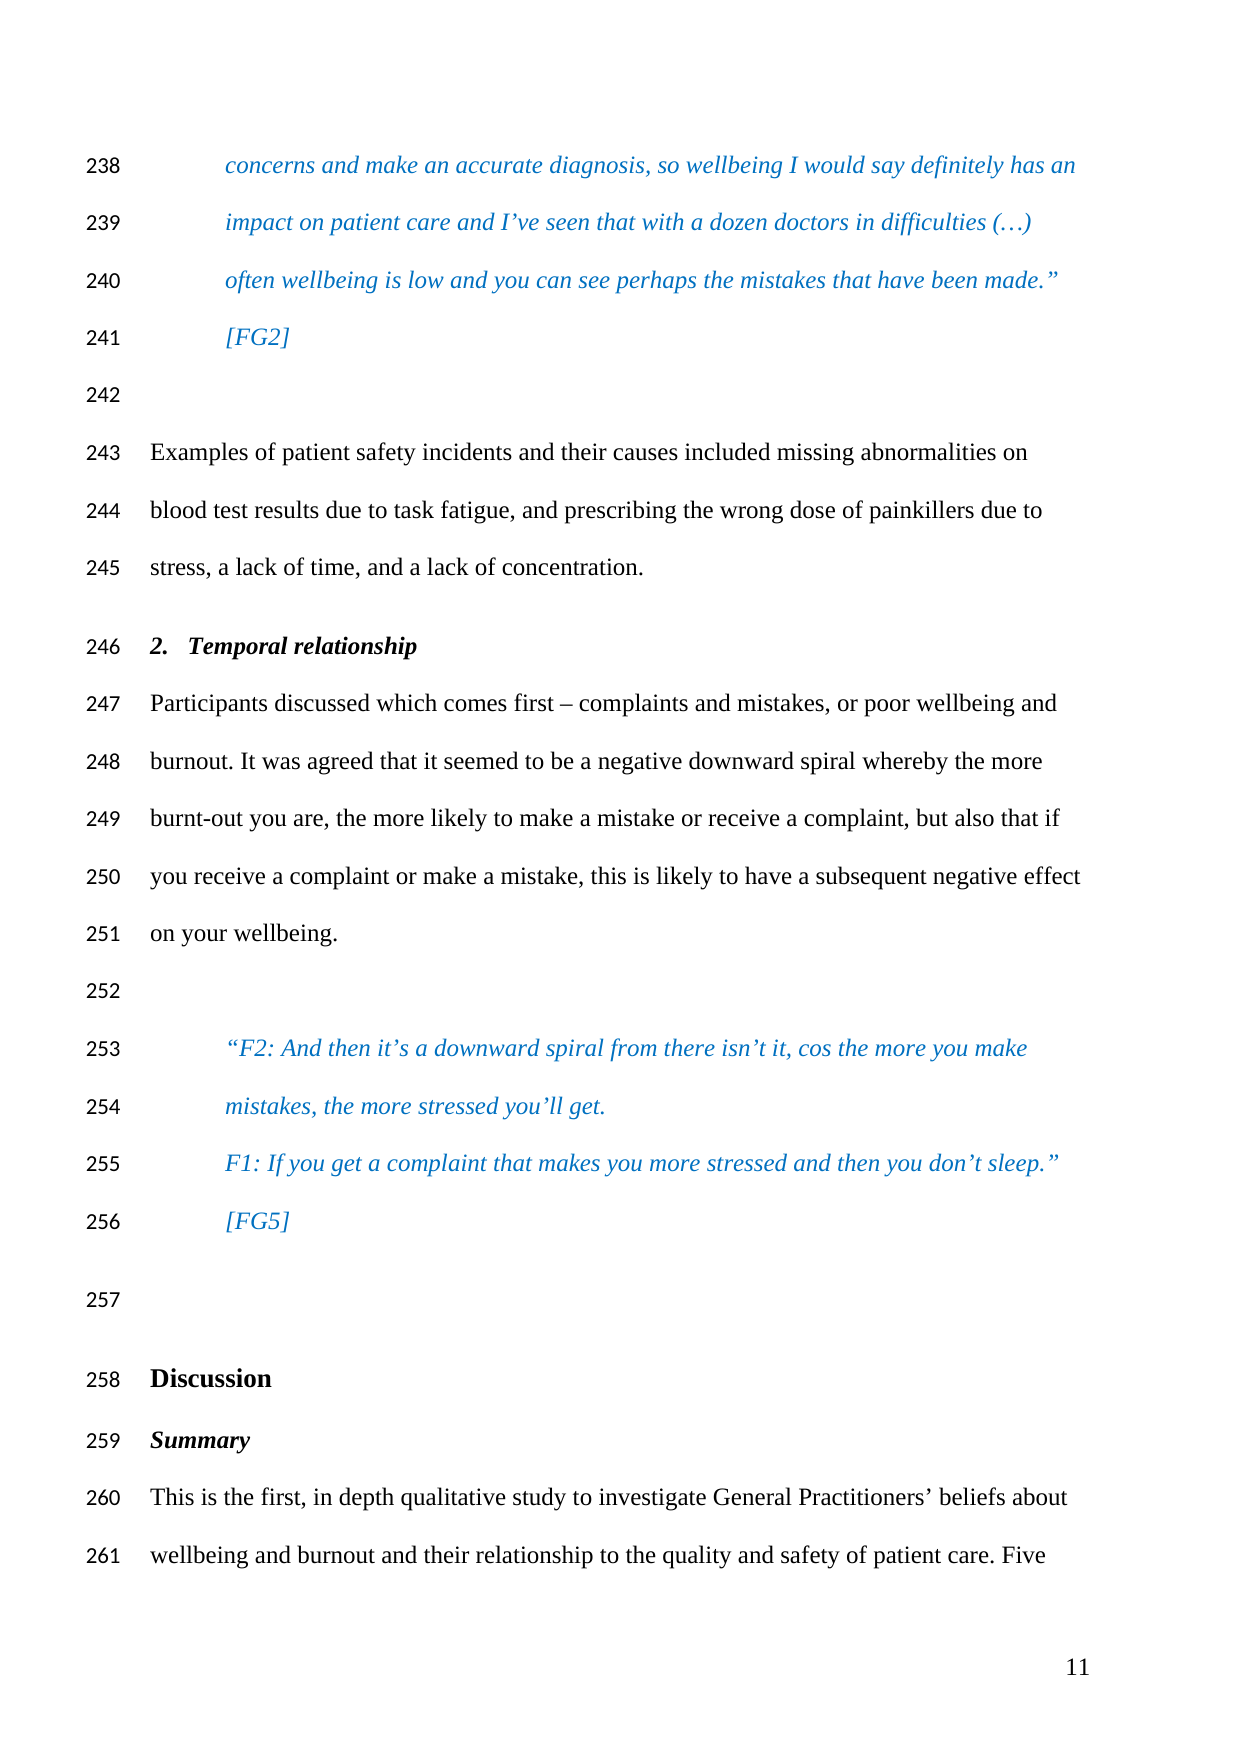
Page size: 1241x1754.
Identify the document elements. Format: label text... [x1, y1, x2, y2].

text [225, 150, 1090, 351]
text F1: If you get a complaint that makes you more stressed and then you don’t sleep.” [FG5] [225, 1148, 1090, 1234]
text Summary [150, 1425, 1090, 1453]
subtitle Discussion [150, 1362, 1090, 1394]
text “F2: And then it’s a downward spiral from there isn’t it, cos the more you make mistakes, the more stressed you’ll get. [150, 1033, 1090, 1119]
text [150, 1482, 1090, 1568]
text Examples of patient safety incidents and their causes included missing abnormalities on blood test results due to task fatigue, and prescribing the wrong dose of painkillers due to stress, a lack of time, and a lack of concentration. [150, 437, 1090, 581]
text Participants discussed which comes first – complaints and mistakes, or poor wellbeing and burnout. It was agreed that it seemed to be a negative downward spiral whereby the more burnt-out you are, the more likely to make a mistake or receive a complaint, but also that if you receive a complaint or make a mistake, this is likely to have a subsequent negative effect on your wellbeing. [150, 688, 1090, 947]
subtitle Temporal relationship [150, 631, 1090, 659]
